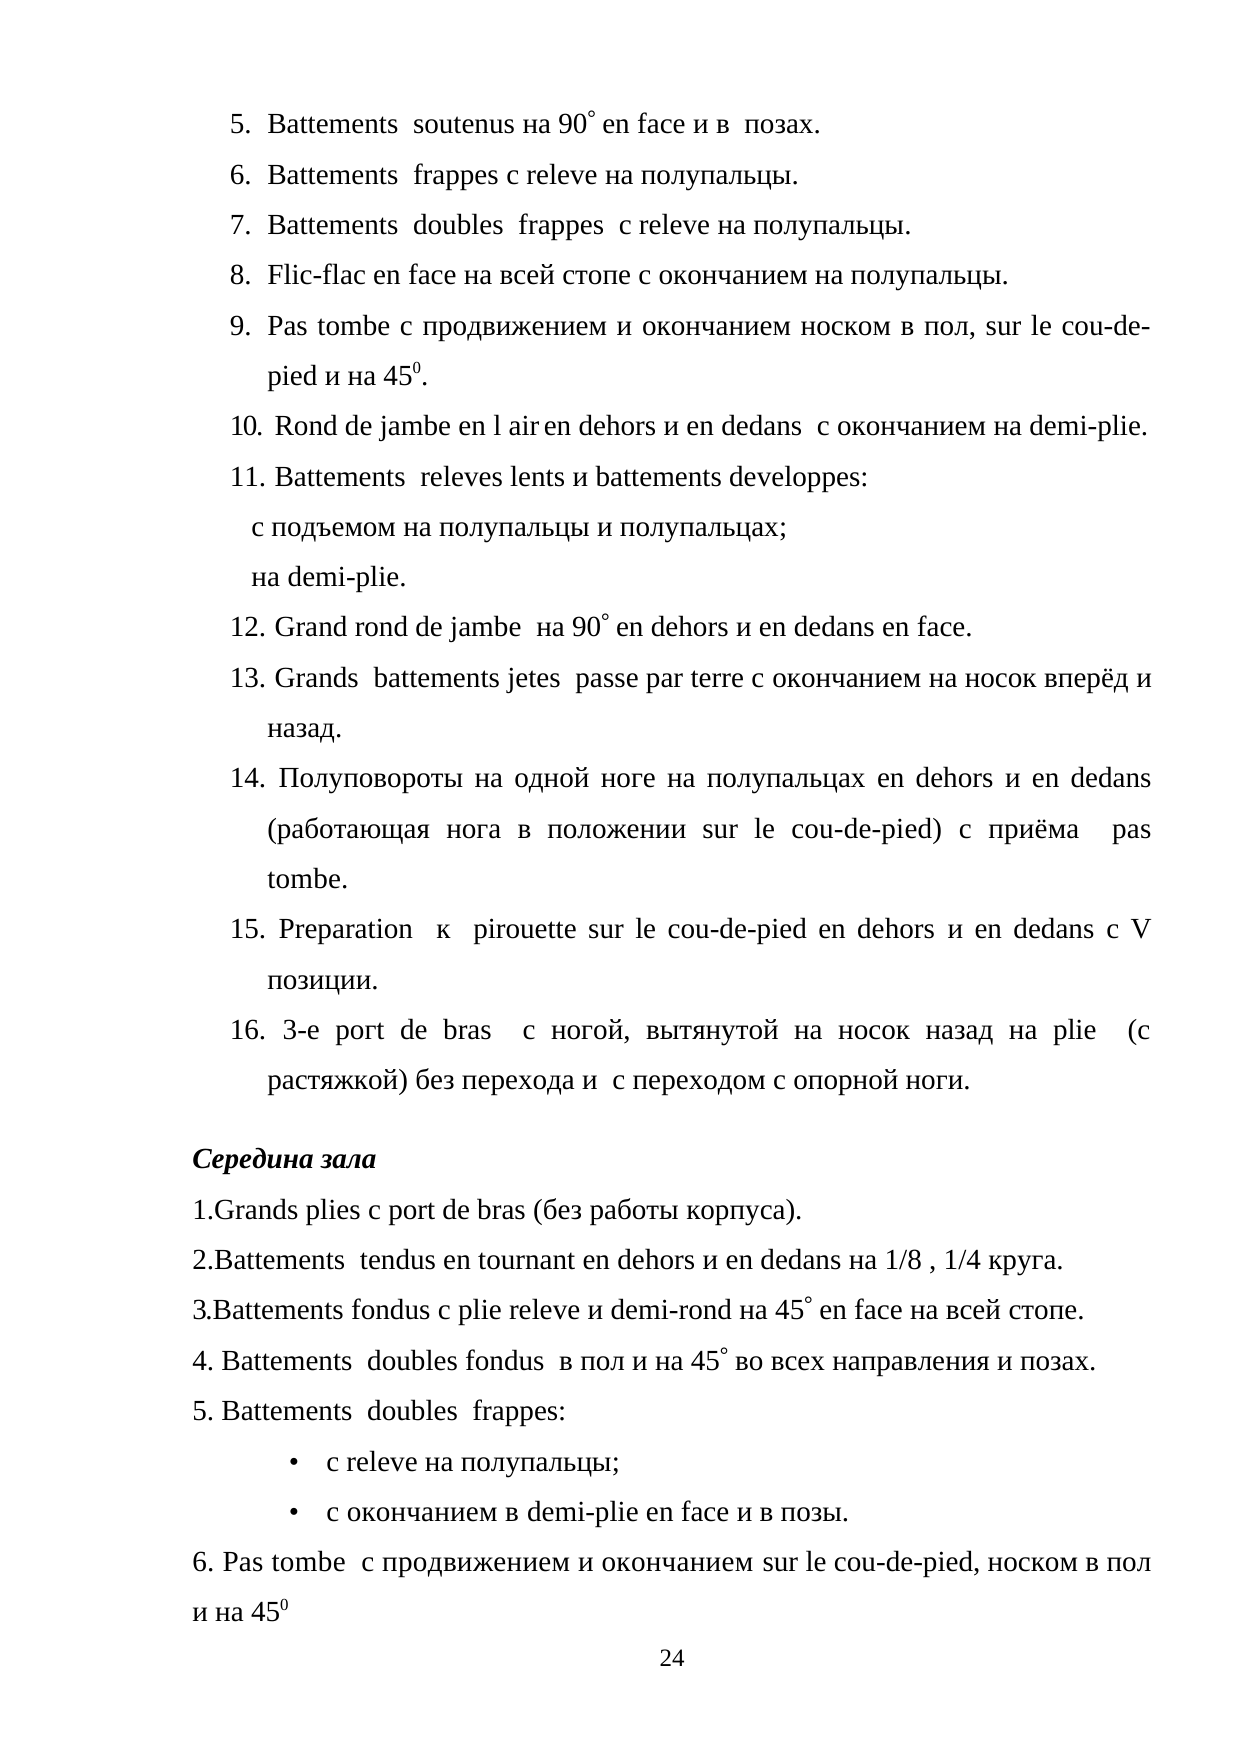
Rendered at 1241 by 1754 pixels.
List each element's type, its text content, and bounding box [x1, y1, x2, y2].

text 1.Grands plies c port de bras (без работы корпуса). [192, 1192, 1152, 1225]
list с подъемом на полупальцы и полупальцах; [251, 509, 1152, 542]
list Preparation к pirouette sur le cou-de-pied en dehors и en dedans с V позиции. [229, 912, 1152, 995]
list Полуповороты на одной ноге на полупальцах en dehors и en dedans (работающая нога в положении sur le cou-de-pied) с приёма pas tombe. [229, 761, 1152, 895]
text 4. Battements doubles fondus в пол и на 45 во всех направления и позах. [192, 1343, 1152, 1377]
list 3-е рогt de bras c ногой, вытянутой на носок назад на plie (с растяжкой) без перехода и с переходом с опорной ноги. [229, 1012, 1152, 1096]
list на demi-plie. [251, 559, 1152, 593]
list с окончанием в demi-plie en face и в позы. [288, 1494, 1152, 1527]
list Battements releves lents и battements developpes: [229, 459, 1152, 492]
list Grand rond de jambe на 90 en dehors и en dedans en face. [229, 609, 1152, 643]
text 3.Battements fondus с plie releve и demi-rond на 45 en face на всей стопе. [192, 1292, 1152, 1326]
list Battements soutenus на 90 en face и в позах. [229, 106, 1152, 140]
text Середина зала [192, 1142, 1152, 1175]
list Pas tombe с продвижением и окончанием носком в пол, sur le cou-de-pied и на 450. [229, 308, 1152, 392]
list Battements doubles frappes с releve на полупальцы. [229, 207, 1152, 241]
text 2.Battements tendus en tournant en dehors и en dedans на 1/8 , 1/4 круга. [192, 1242, 1152, 1276]
list Flic-flac en face на всей стопе с окончанием на полупальцы. [229, 257, 1152, 291]
list Rond de jambe en l air en dehors и en dedans с окончанием на demi-plie. [229, 408, 1152, 442]
list Grands battements jetes passe par terre c окончанием на носок вперёд и назад. [229, 660, 1152, 744]
list с releve на полупальцы; [288, 1444, 1152, 1477]
text 5. Battements doubles frappes: [192, 1393, 1152, 1427]
list Battements frappes с releve на полупальцы. [229, 157, 1152, 190]
text 6. Pas tombe с продвижением и окончанием sur le cou-de-pied, носком в пол и на 450 [192, 1544, 1152, 1628]
